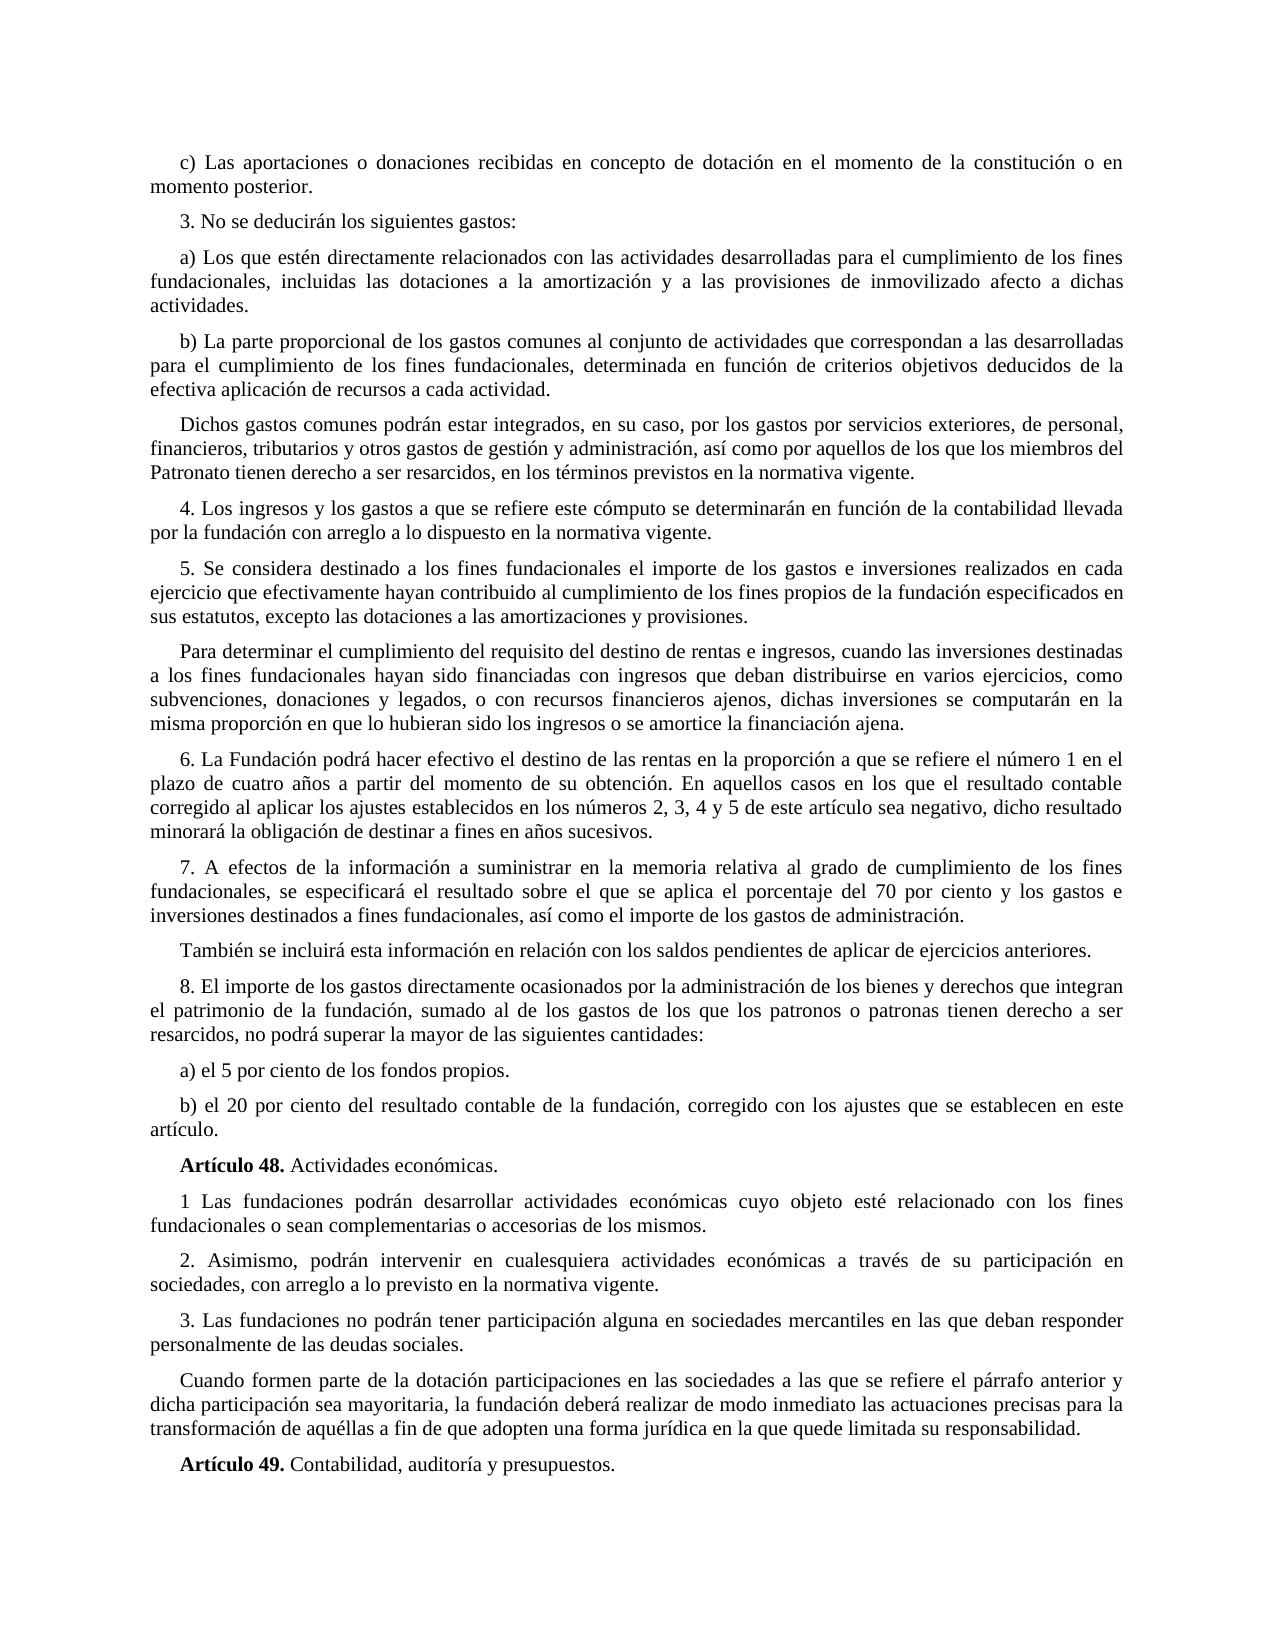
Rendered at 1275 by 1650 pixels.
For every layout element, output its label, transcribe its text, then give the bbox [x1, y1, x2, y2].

text a) Los que estén directamente relacionados con las actividades desarrolladas para el cumplimiento de los fines fundacionales, incluidas las dotaciones a la amortización y a las provisiones de inmovilizado afecto a dichas actividades. [150, 245, 1125, 317]
text 3. Las fundaciones no podrán tener participación alguna en sociedades mercantiles en las que deban responder personalmente de las deudas sociales. [150, 1308, 1125, 1356]
text c) Las aportaciones o donaciones recibidas en concepto de dotación en el momento de la constitución o en momento posterior. [150, 150, 1125, 198]
text b) el 20 por ciento del resultado contable de la fundación, corregido con los ajustes que se establecen en este artículo. [150, 1094, 1125, 1142]
text 2. Asimismo, podrán intervenir en cualesquiera actividades económicas a través de su participación en sociedades, con arreglo a lo previsto en la normativa vigente. [150, 1249, 1125, 1297]
text 8. El importe de los gastos directamente ocasionados por la administración de los bienes y derechos que integran el patrimonio de la fundación, sumado al de los gastos de los que los patronos o patronas tienen derecho a ser resarcidos, no podrá superar la mayor de las siguientes cantidades: [150, 974, 1125, 1046]
text 5. Se considera destinado a los fines fundacionales el importe de los gastos e inversiones realizados en cada ejercicio que efectivamente hayan contribuido al cumplimiento de los fines propios de la fundación especificados en sus estatutos, excepto las dotaciones a las amortizaciones y provisiones. [150, 556, 1125, 628]
text Artículo 48. Actividades económicas. [150, 1153, 1125, 1177]
text Cuando formen parte de la dotación participaciones en las sociedades a las que se refiere el párrafo anterior y dicha participación sea mayoritaria, la fundación deberá realizar de modo inmediato las actuaciones precisas para la transformación de aquéllas a fin de que adopten una forma jurídica en la que quede limitada su responsabilidad. [150, 1368, 1125, 1440]
text 7. A efectos de la información a suministrar en la memoria relativa al grado de cumplimiento de los fines fundacionales, se especificará el resultado sobre el que se aplica el porcentaje del 70 por ciento y los gastos e inversiones destinados a fines fundacionales, así como el importe de los gastos de administración. [150, 855, 1125, 927]
text Para determinar el cumplimiento del requisito del destino de rentas e ingresos, cuando las inversiones destinadas a los fines fundacionales hayan sido financiadas con ingresos que deban distribuirse en varios ejercicios, como subvenciones, donaciones y legados, o con recursos financieros ajenos, dichas inversiones se computarán en la misma proporción en que lo hubieran sido los ingresos o se amortice la financiación ajena. [150, 640, 1125, 736]
text Artículo 49. Contabilidad, auditoría y presupuestos. [150, 1452, 1125, 1476]
text También se incluirá esta información en relación con los saldos pendientes de aplicar de ejercicios anteriores. [150, 938, 1125, 962]
text a) el 5 por ciento de los fondos propios. [150, 1058, 1125, 1082]
text Dichos gastos comunes podrán estar integrados, en su caso, por los gastos por servicios exteriores, de personal, financieros, tributarios y otros gastos de gestión y administración, así como por aquellos de los que los miembros del Patronato tienen derecho a ser resarcidos, en los términos previstos en la normativa vigente. [150, 413, 1125, 484]
text 3. No se deducirán los siguientes gastos: [150, 210, 1125, 234]
text 6. La Fundación podrá hacer efectivo el destino de las rentas en la proporción a que se refiere el número 1 en el plazo de cuatro años a partir del momento de su obtención. En aquellos casos en los que el resultado contable corregido al aplicar los ajustes establecidos en los números 2, 3, 4 y 5 de este artículo sea negativo, dicho resultado minorará la obligación de destinar a fines en años sucesivos. [150, 747, 1125, 843]
text 4. Los ingresos y los gastos a que se refiere este cómputo se determinarán en función de la contabilidad llevada por la fundación con arreglo a lo dispuesto en la normativa vigente. [150, 496, 1125, 544]
text 1 Las fundaciones podrán desarrollar actividades económicas cuyo objeto esté relacionado con los fines fundacionales o sean complementarias o accesorias de los mismos. [150, 1189, 1125, 1237]
text b) La parte proporcional de los gastos comunes al conjunto de actividades que correspondan a las desarrolladas para el cumplimiento de los fines fundacionales, determinada en función de criterios objetivos deducidos de la efectiva aplicación de recursos a cada actividad. [150, 329, 1125, 401]
